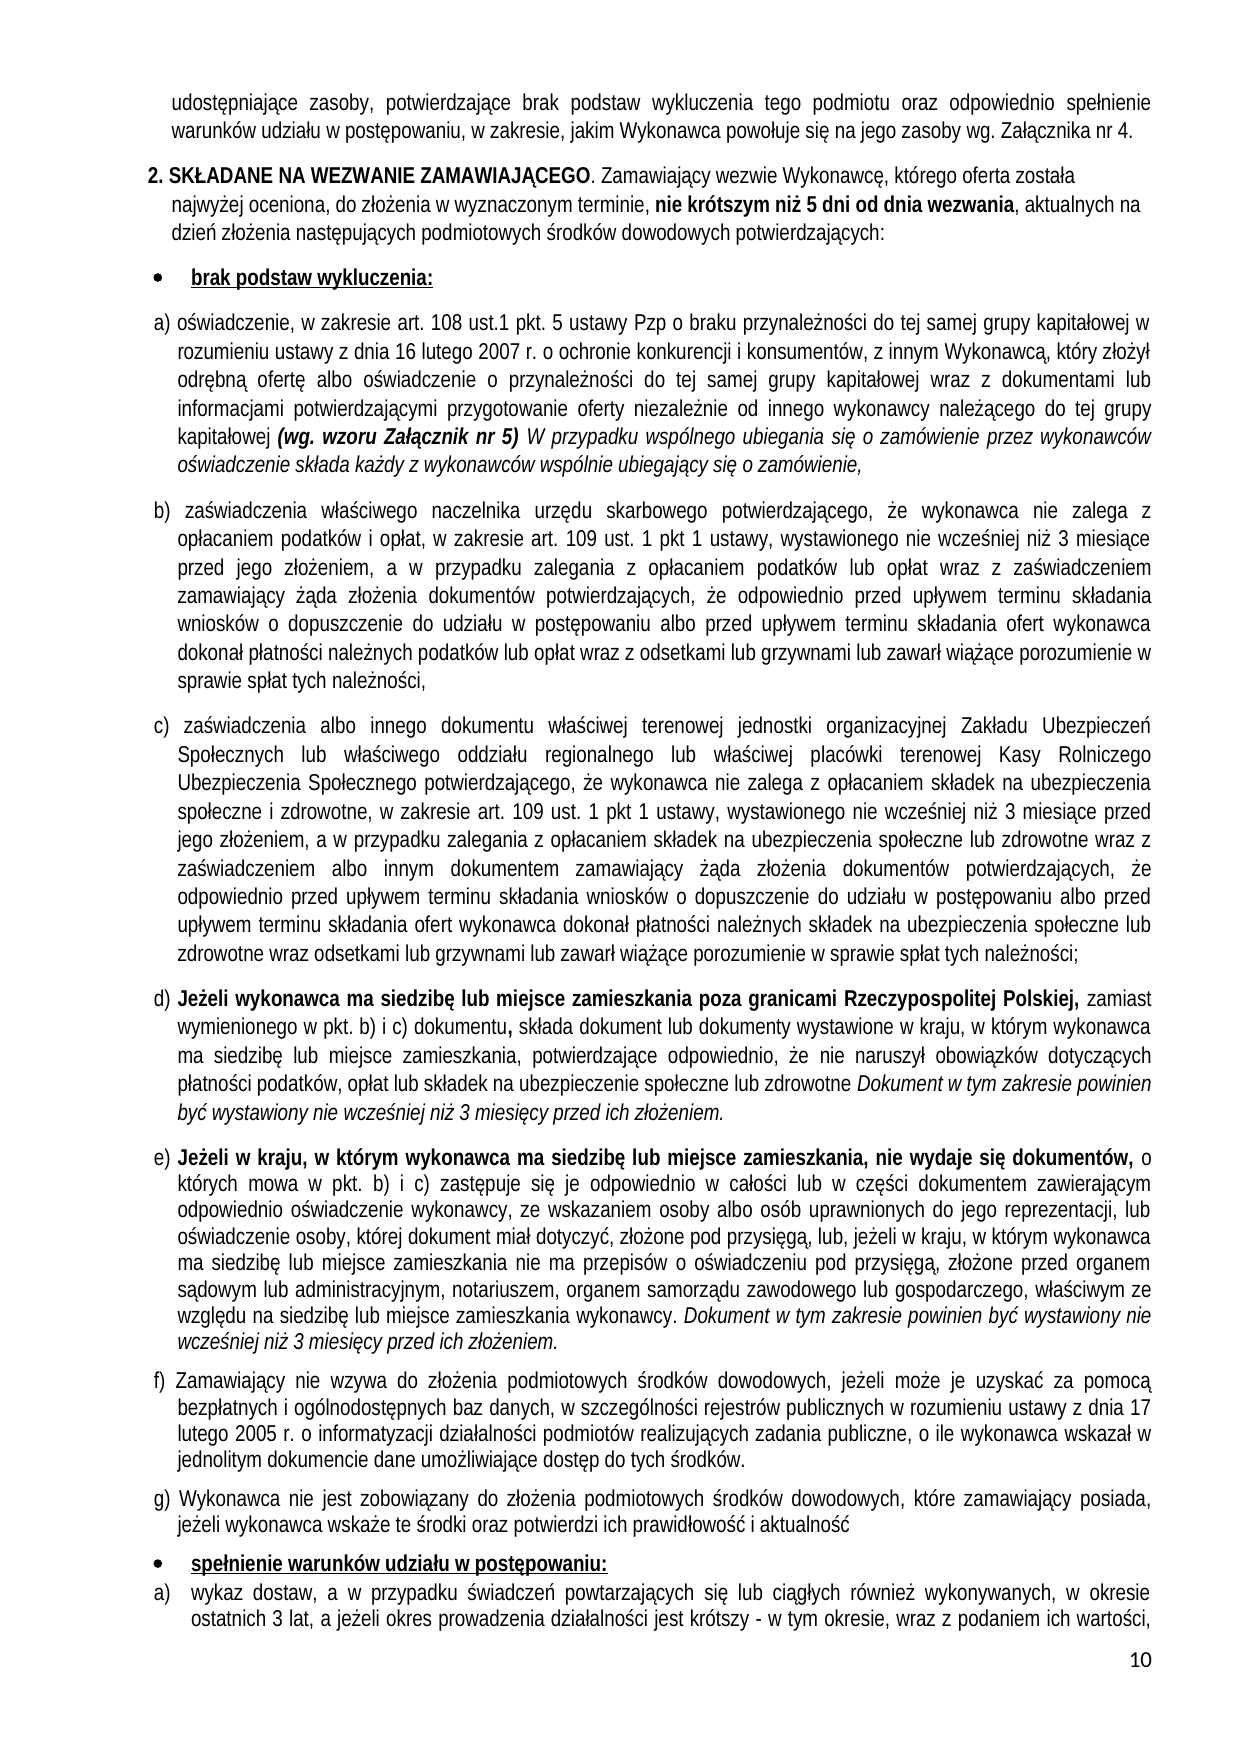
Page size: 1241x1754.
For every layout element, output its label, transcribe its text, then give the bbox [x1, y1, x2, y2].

text 2. SKŁADANE NA WEZWANIE ZAMAWIAJĄCEGO. Zamawiający wezwie Wykonawcę, którego oferta została najwyżej oceniona, do złożenia w wyznaczonym terminie, nie krótszym niż 5 dni od dnia wezwania, aktualnych na dzień złożenia następujących podmiotowych środków dowodowych potwierdzających: [148, 162, 1152, 245]
text e) Jeżeli w kraju, w którym wykonawca ma siedzibę lub miejsce zamieszkania, nie wydaje się dokumentów, o których mowa w pkt. b) i c) zastępuje się je odpowiednio w całości lub w części dokumentem zawierającym odpowiednio oświadczenie wykonawcy, ze wskazaniem osoby albo osób uprawnionych do jego reprezentacji, lub oświadczenie osoby, której dokument miał dotyczyć, złożone pod przysięgą, lub, jeżeli w kraju, w którym wykonawca ma siedzibę lub miejsce zamieszkania nie ma przepisów o oświadczeniu pod przysięgą, złożone przed organem sądowym lub administracyjnym, notariuszem, organem samorządu zawodowego lub gospodarczego, właściwym ze względu na siedzibę lub miejsce zamieszkania wykonawcy. Dokument w tym zakresie powinien być wystawiony nie wcześniej niż 3 miesięcy przed ich złożeniem. [154, 1144, 1152, 1354]
text a) oświadczenie, w zakresie art. 108 ust.1 pkt. 5 ustawy Pzp o braku przynależności do tej samej grupy kapitałowej w rozumieniu ustawy z dnia 16 lutego 2007 r. o ochronie konkurencji i konsumentów, z innym Wykonawcą, który złożył odrębną ofertę albo oświadczenie o przynależności do tej samej grupy kapitałowej wraz z dokumentami lub informacjami potwierdzającymi przygotowanie oferty niezależnie od innego wykonawcy należącego do tej grupy kapitałowej (wg. wzoru Załącznik nr 5) W przypadku wspólnego ubiegania się o zamówienie przez wykonawców oświadczenie składa każdy z wykonawców wspólnie ubiegający się o zamówienie, [154, 309, 1152, 478]
text g) Wykonawca nie jest zobowiązany do złożenia podmiotowych środków dowodowych, które zamawiający posiada, jeżeli wykonawca wskaże te środki oraz potwierdzi ich prawidłowość i aktualność [154, 1485, 1152, 1538]
list spełnienie warunków udziału w postępowaniu: [154, 1550, 1152, 1577]
text f) Zamawiający nie wzywa do złożenia podmiotowych środków dowodowych, jeżeli może je uzyskać za pomocą bezpłatnych i ogólnodostępnych baz danych, w szczególności rejestrów publicznych w rozumieniu ustawy z dnia 17 lutego 2005 r. o informatyzacji działalności podmiotów realizujących zadania publiczne, o ile wykonawca wskazał w jednolitym dokumencie dane umożliwiające dostęp do tych środków. [154, 1367, 1152, 1472]
text b) zaświadczenia właściwego naczelnika urzędu skarbowego potwierdzającego, że wykonawca nie zalega z opłacaniem podatków i opłat, w zakresie art. 109 ust. 1 pkt 1 ustawy, wystawionego nie wcześniej niż 3 miesiące przed jego złożeniem, a w przypadku zalegania z opłacaniem podatków lub opłat wraz z zaświadczeniem zamawiający żąda złożenia dokumentów potwierdzających, że odpowiednio przed upływem terminu składania wniosków o dopuszczenie do udziału w postępowaniu albo przed upływem terminu składania ofert wykonawca dokonał płatności należnych podatków lub opłat wraz z odsetkami lub grzywnami lub zawarł wiążące porozumienie w sprawie spłat tych należności, [154, 497, 1152, 693]
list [154, 1579, 1152, 1631]
text c) zaświadczenia albo innego dokumentu właściwej terenowej jednostki organizacyjnej Zakładu Ubezpieczeń Społecznych lub właściwego oddziału regionalnego lub właściwej placówki terenowej Kasy Rolniczego Ubezpieczenia Społecznego potwierdzającego, że wykonawca nie zalega z opłacaniem składek na ubezpieczenia społeczne i zdrowotne, w zakresie art. 109 ust. 1 pkt 1 ustawy, wystawionego nie wcześniej niż 3 miesiące przed jego złożeniem, a w przypadku zalegania z opłacaniem składek na ubezpieczenia społeczne lub zdrowotne wraz z zaświadczeniem albo innym dokumentem zamawiający żąda złożenia dokumentów potwierdzających, że odpowiednio przed upływem terminu składania wniosków o dopuszczenie do udziału w postępowaniu albo przed upływem terminu składania ofert wykonawca dokonał płatności należnych składek na ubezpieczenia społeczne lub zdrowotne wraz odsetkami lub grzywnami lub zawarł wiążące porozumienie w sprawie spłat tych należności; [154, 712, 1152, 966]
list brak podstaw wykluczenia: [154, 264, 1152, 291]
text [148, 89, 1152, 143]
text d) Jeżeli wykonawca ma siedzibę lub miejsce zamieszkania poza granicami Rzeczypospolitej Polskiej, zamiast wymienionego w pkt. b) i c) dokumentu, składa dokument lub dokumenty wystawione w kraju, w którym wykonawca ma siedzibę lub miejsce zamieszkania, potwierdzające odpowiednio, że nie naruszył obowiązków dotyczących płatności podatków, opłat lub składek na ubezpieczenie społeczne lub zdrowotne Dokument w tym zakresie powinien być wystawiony nie wcześniej niż 3 miesięcy przed ich złożeniem. [154, 985, 1152, 1125]
